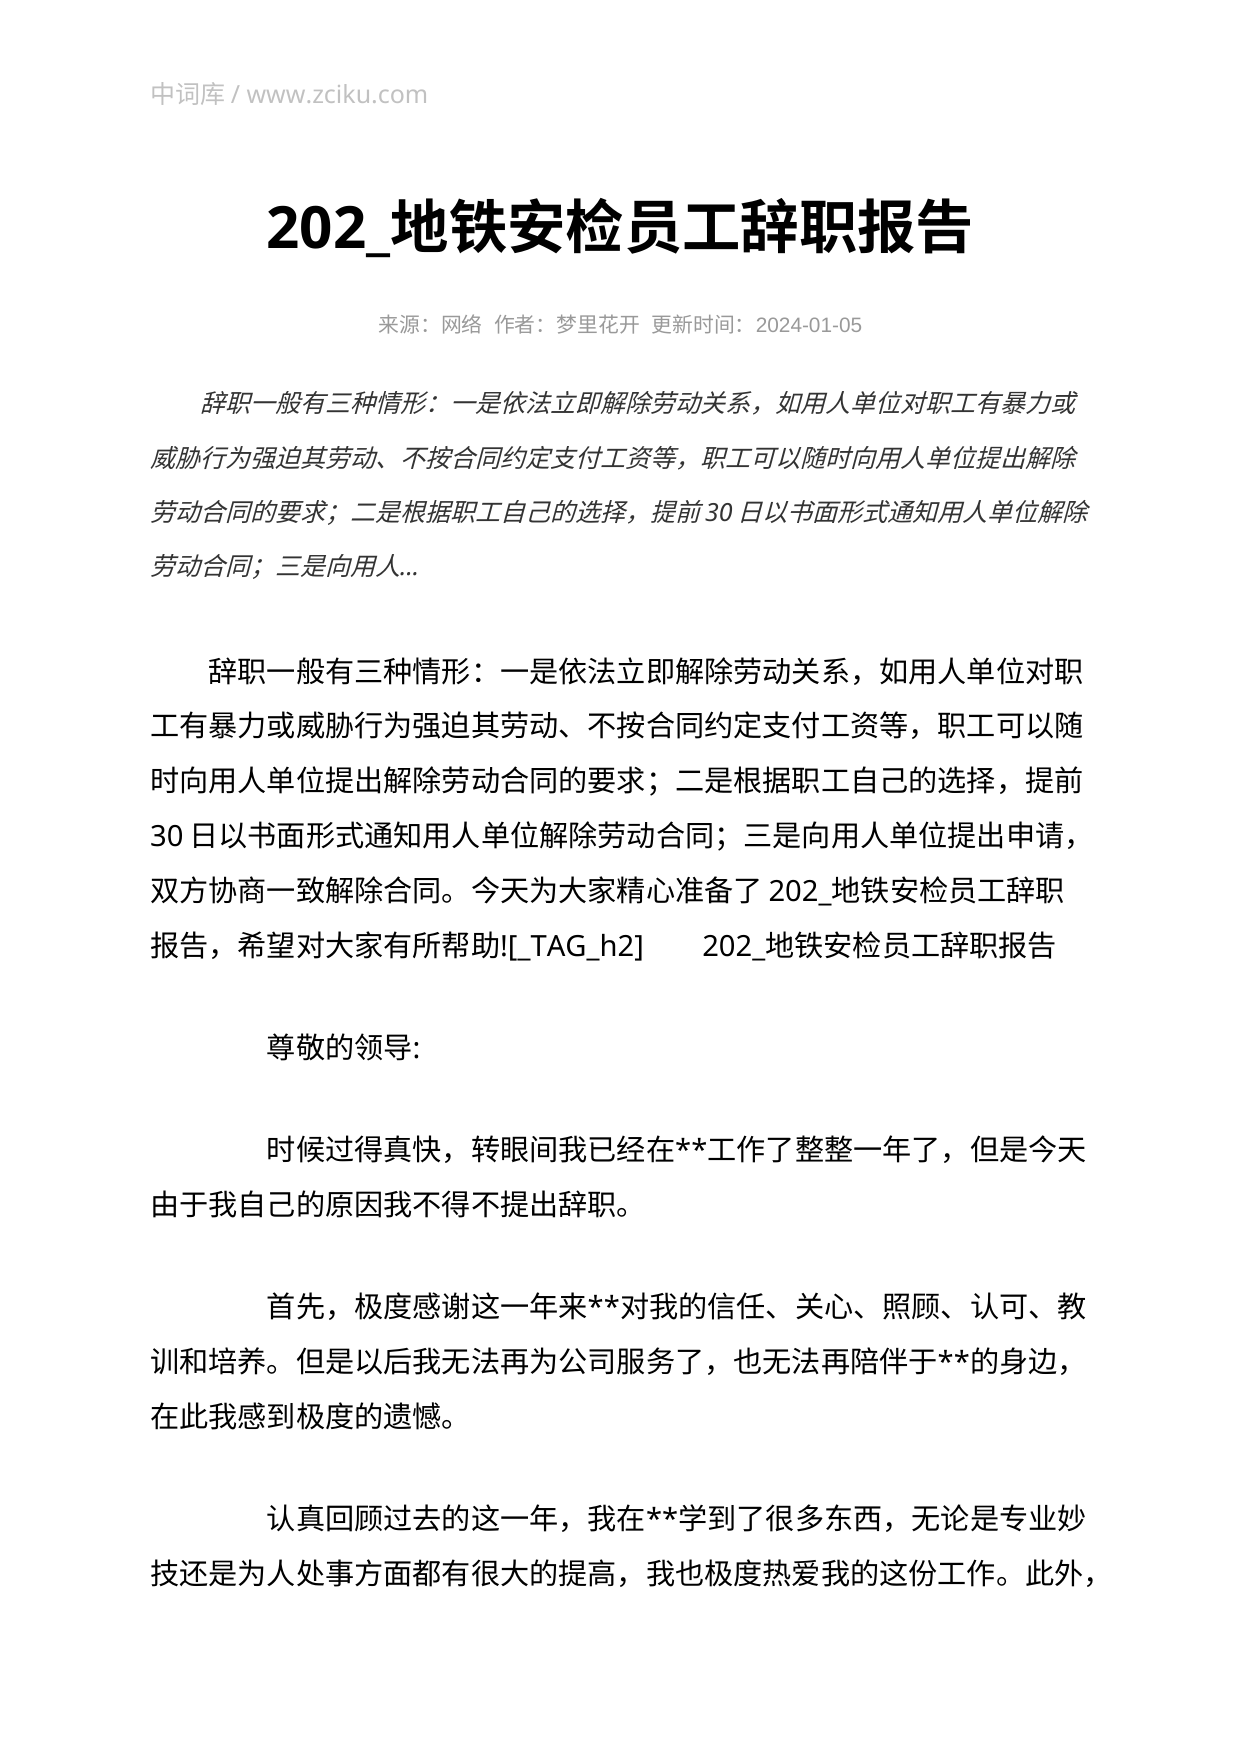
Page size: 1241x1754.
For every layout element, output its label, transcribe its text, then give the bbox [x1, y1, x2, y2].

text 尊敬的领导: [150, 1025, 1090, 1067]
subtitle 202_地铁安检员工辞职报告 [150, 181, 1090, 266]
text 时候过得真快，转眼间我已经在**工作了整整一年了，但是今天由于我自己的原因我不得不提出辞职。 [150, 1127, 1090, 1224]
text 辞职一般有三种情形：一是依法立即解除劳动关系，如用人单位对职工有暴力或威胁行为强迫其劳动、不按合同约定支付工资等，职工可以随时向用人单位提出解除劳动合同的要求；二是根据职工自己的选择，提前30日以书面形式通知用人单位解除劳动合同；三是向用人... [150, 384, 1090, 583]
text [150, 1495, 1090, 1593]
text 来源：网络 作者：梦里花开 更新时间：2024-01-05 [150, 313, 1090, 337]
text 辞职一般有三种情形：一是依法立即解除劳动关系，如用人单位对职工有暴力或威胁行为强迫其劳动、不按合同约定支付工资等，职工可以随时向用人单位提出解除劳动合同的要求；二是根据职工自己的选择，提前30日以书面形式通知用人单位解除劳动合同；三是向用人单位提出申请，双方协商一致解除合同。今天为大家精心准备了202_地铁安检员工辞职报告，希望对大家有所帮助![_TAG_h2] 202_地铁安检员工辞职报告 [150, 648, 1090, 965]
text 首先，极度感谢这一年来**对我的信任、关心、照顾、认可、教训和培养。但是以后我无法再为公司服务了，也无法再陪伴于**的身边，在此我感到极度的遗憾。 [150, 1283, 1090, 1436]
